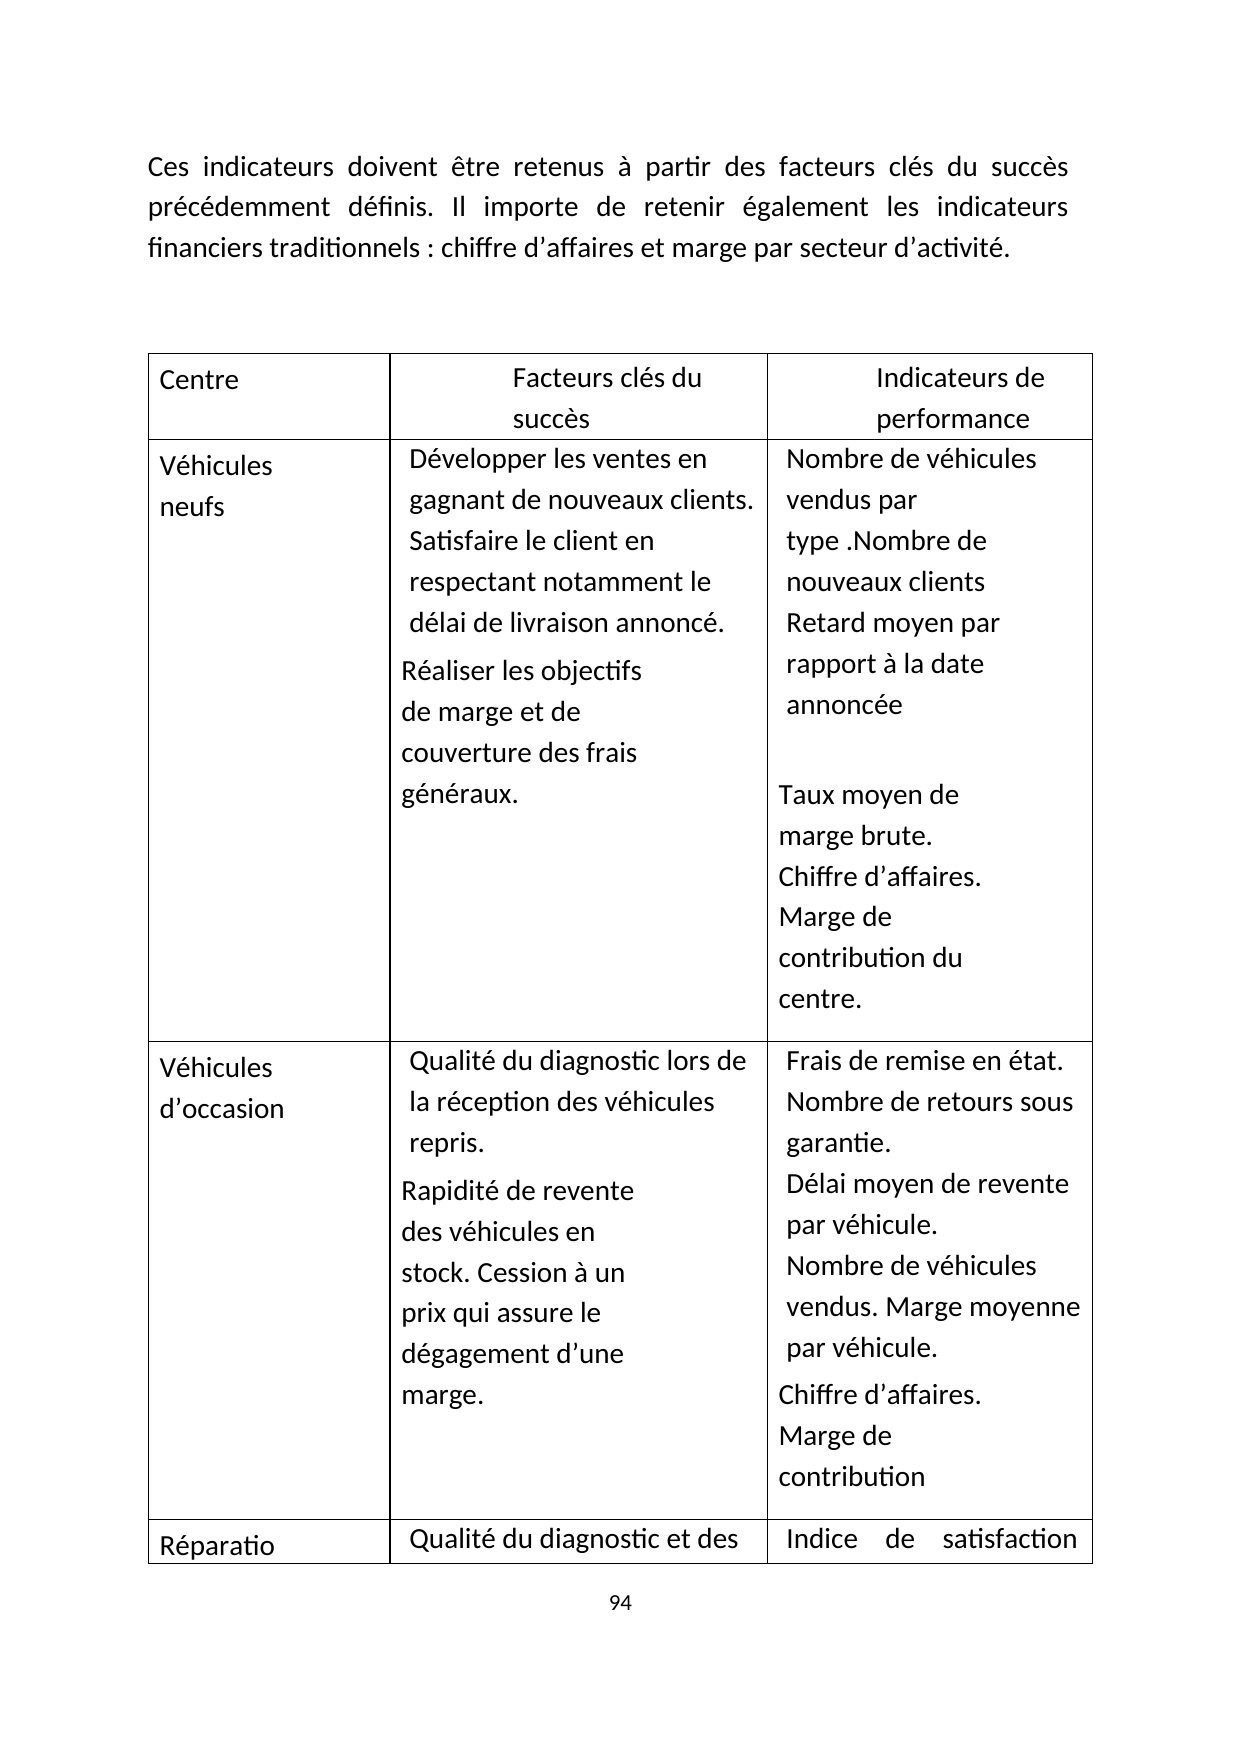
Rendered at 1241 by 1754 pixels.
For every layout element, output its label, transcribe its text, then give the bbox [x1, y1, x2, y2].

table_header Indicateurs de performance [768, 354, 1092, 439]
table_cell Véhicules neufs [149, 440, 389, 1041]
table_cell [149, 1520, 389, 1562]
table_cell Nombre de véhicules vendus par type .Nombre de nouveaux clients Retard moyen par rapport à la date annoncée Taux moyen de marge brute. Chiffre d’affaires. Marge de contribution du centre. [768, 440, 1092, 1041]
table_header Centre [149, 354, 389, 439]
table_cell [768, 1520, 1092, 1562]
table_header Facteurs clés du succès [391, 354, 767, 439]
table_cell Qualité du diagnostic lors de la réception des véhicules repris. Rapidité de revente des véhicules en stock. Cession à un prix qui assure le dégagement d’une marge. [391, 1042, 767, 1519]
table_cell Frais de remise en état. Nombre de retours sous garantie. Délai moyen de revente par véhicule. Nombre de véhicules vendus. Marge moyenne par véhicule. Chiffre d’affaires. Marge de contribution [768, 1042, 1092, 1519]
table_cell Véhicules d’occasion [149, 1042, 389, 1519]
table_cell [391, 1520, 767, 1562]
text Ces indicateurs doivent être retenus à partir des facteurs clés du succès précédemment définis. Il importe de retenir également les indicateurs financiers traditionnels : chiffre d’affaires et marge par secteur d’activité. [148, 148, 1070, 265]
table_cell Développer les ventes en gagnant de nouveaux clients. Satisfaire le client en respectant notamment le délai de livraison annoncé. Réaliser les objectifs de marge et de couverture des frais généraux. [391, 440, 767, 1041]
